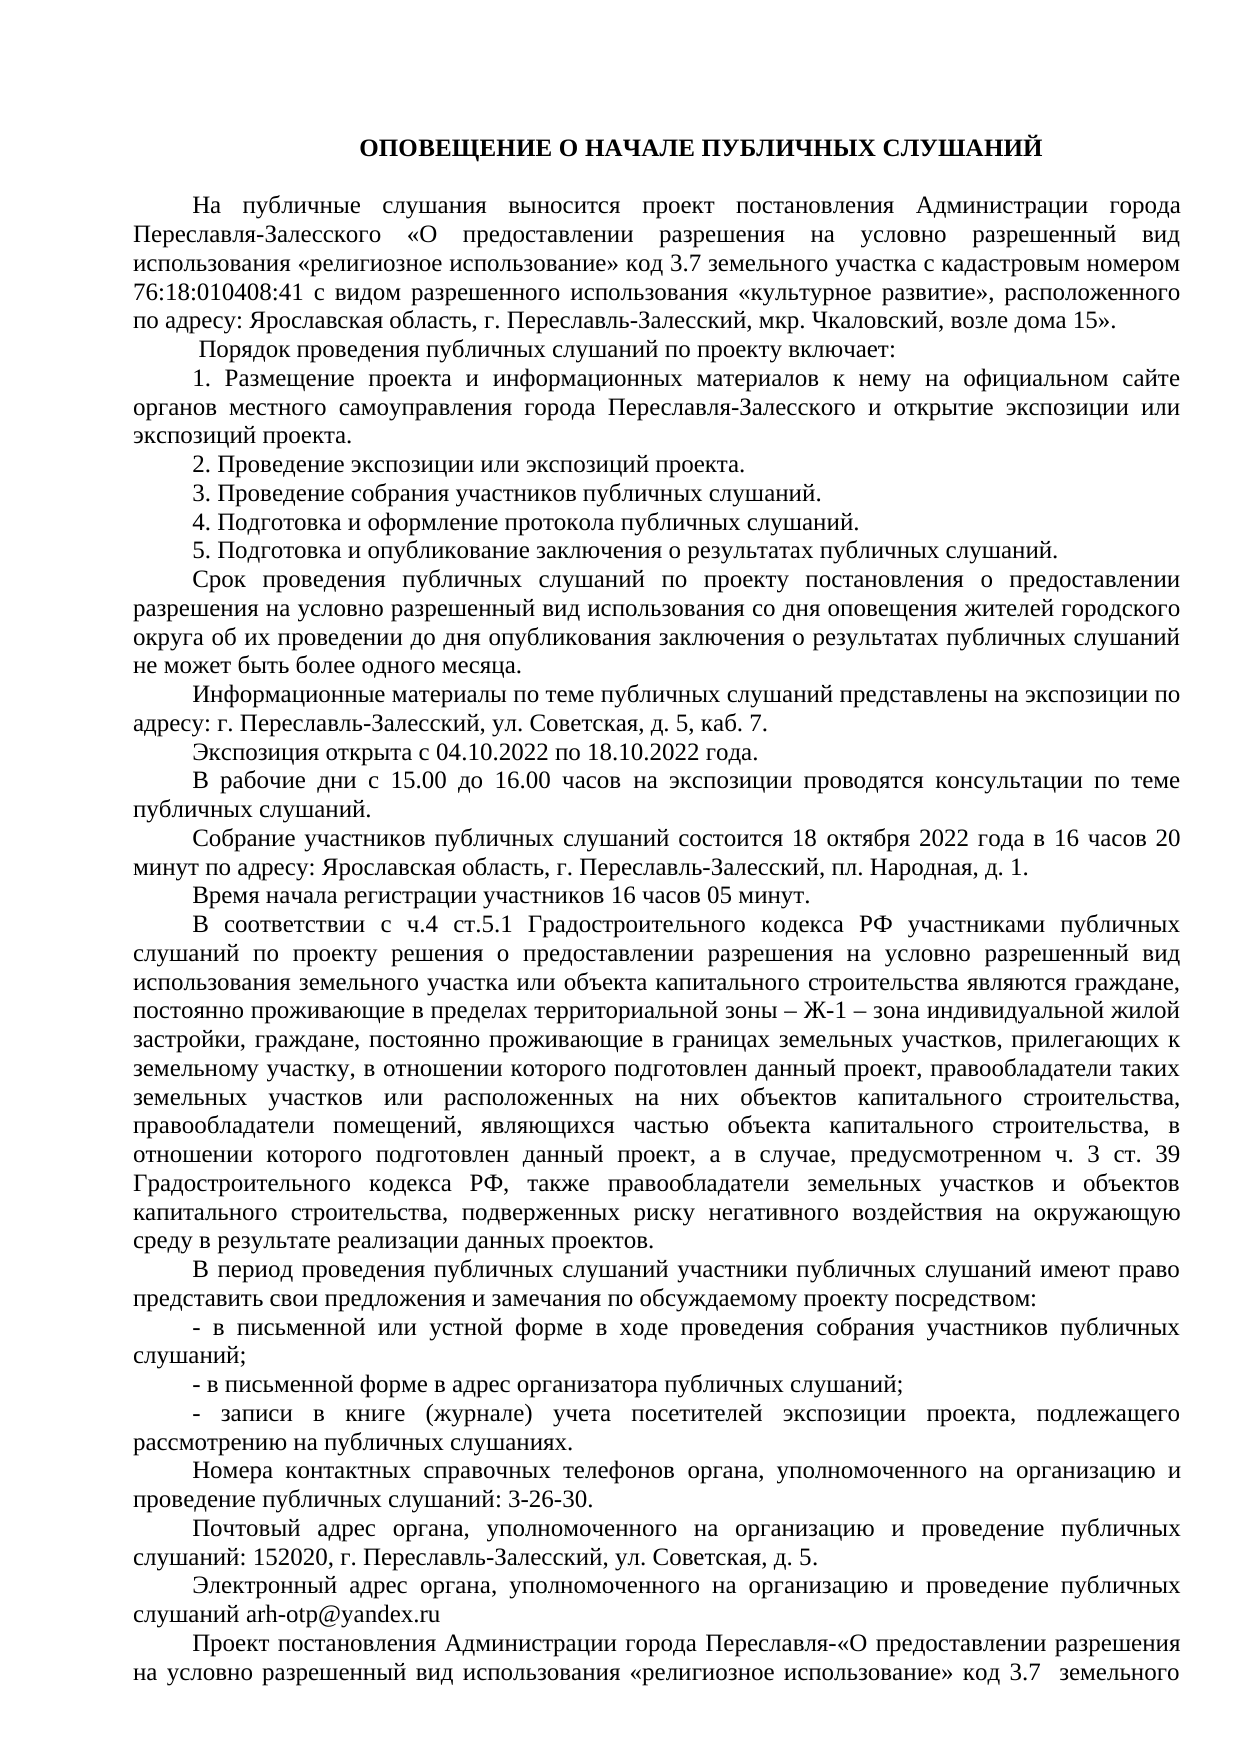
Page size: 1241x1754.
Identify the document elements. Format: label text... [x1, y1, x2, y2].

text 2. Проведение экспозиции или экспозиций проекта. [133, 449, 1181, 478]
text Электронный адрес органа, уполномоченного на организацию и проведение публичных слушаний arh-otp@yandex.ru [133, 1570, 1181, 1628]
text - в письменной или устной форме в ходе проведения собрания участников публичных слушаний; [133, 1312, 1181, 1369]
text Экспозиция открыта с 04.10.2022 по 18.10.2022 года. [133, 737, 1181, 765]
text Порядок проведения публичных слушаний по проекту включает: [133, 334, 1181, 363]
text 4. Подготовка и оформление протокола публичных слушаний. [133, 507, 1181, 535]
text 5. Подготовка и опубликование заключения о результатах публичных слушаний. [133, 535, 1181, 564]
text Номера контактных справочных телефонов органа, уполномоченного на организацию и проведение публичных слушаний: 3-26-30. [133, 1455, 1181, 1513]
text - в письменной форме в адрес организатора публичных слушаний; [133, 1369, 1181, 1398]
text Собрание участников публичных слушаний состоится 18 октября 2022 года в 16 часов 20 минут по адресу: Ярославская область, г. Переславль-Залесский, пл. Народная, д. 1. [133, 823, 1181, 880]
text - записи в книге (журнале) учета посетителей экспозиции проекта, подлежащего рассмотрению на публичных слушаниях. [133, 1398, 1181, 1455]
text ОПОВЕЩЕНИЕ О НАЧАЛЕ ПУБЛИЧНЫХ СЛУШАНИЙ [148, 133, 1181, 162]
text Срок проведения публичных слушаний по проекту постановления о предоставлении разрешения на условно разрешенный вид использования со дня оповещения жителей городского округа об их проведении до дня опубликования заключения о результатах публичных слушаний не может быть более одного месяца. [133, 564, 1181, 679]
text Информационные материалы по теме публичных слушаний представлены на экспозиции по адресу: г. Переславль-Залесский, ул. Советская, д. 5, каб. 7. [133, 679, 1181, 737]
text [133, 1628, 1181, 1685]
text В соответствии с ч.4 ст.5.1 Градостроительного кодекса РФ участниками публичных слушаний по проекту решения о предоставлении разрешения на условно разрешенный вид использования земельного участка или объекта капитального строительства являются граждане, постоянно проживающие в пределах территориальной зоны – Ж-1 – зона индивидуальной жилой застройки, граждане, постоянно проживающие в границах земельных участков, прилегающих к земельному участку, в отношении которого подготовлен данный проект, правообладатели таких земельных участков или расположенных на них объектов капитального строительства, правообладатели помещений, являющихся частью объекта капитального строительства, в отношении которого подготовлен данный проект, а в случае, предусмотренном ч. 3 ст. 39 Градостроительного кодекса РФ, также правообладатели земельных участков и объектов капитального строительства, подверженных риску негативного воздействия на окружающую среду в результате реализации данных проектов. [133, 909, 1181, 1254]
text Почтовый адрес органа, уполномоченного на организацию и проведение публичных слушаний: 152020, г. Переславль-Залесский, ул. Советская, д. 5. [133, 1513, 1181, 1570]
text 3. Проведение собрания участников публичных слушаний. [133, 478, 1181, 507]
text 1. Размещение проекта и информационных материалов к нему на официальном сайте органов местного самоуправления города Переславля-Залесского и открытие экспозиции или экспозиций проекта. [133, 363, 1181, 449]
text В рабочие дни с 15.00 до 16.00 часов на экспозиции проводятся консультации по теме публичных слушаний. [133, 765, 1181, 823]
text Время начала регистрации участников 16 часов 05 минут. [133, 880, 1181, 909]
text В период проведения публичных слушаний участники публичных слушаний имеют право представить свои предложения и замечания по обсуждаемому проекту посредством: [133, 1254, 1181, 1312]
text На публичные слушания выносится проект постановления Администрации города Переславля-Залесского «О предоставлении разрешения на условно разрешенный вид использования «религиозное использование» код 3.7 земельного участка с кадастровым номером 76:18:010408:41 с видом разрешенного использования «культурное развитие», расположенного по адресу: Ярославская область, г. Переславль-Залесский, мкр. Чкаловский, возле дома 15». [133, 190, 1181, 334]
